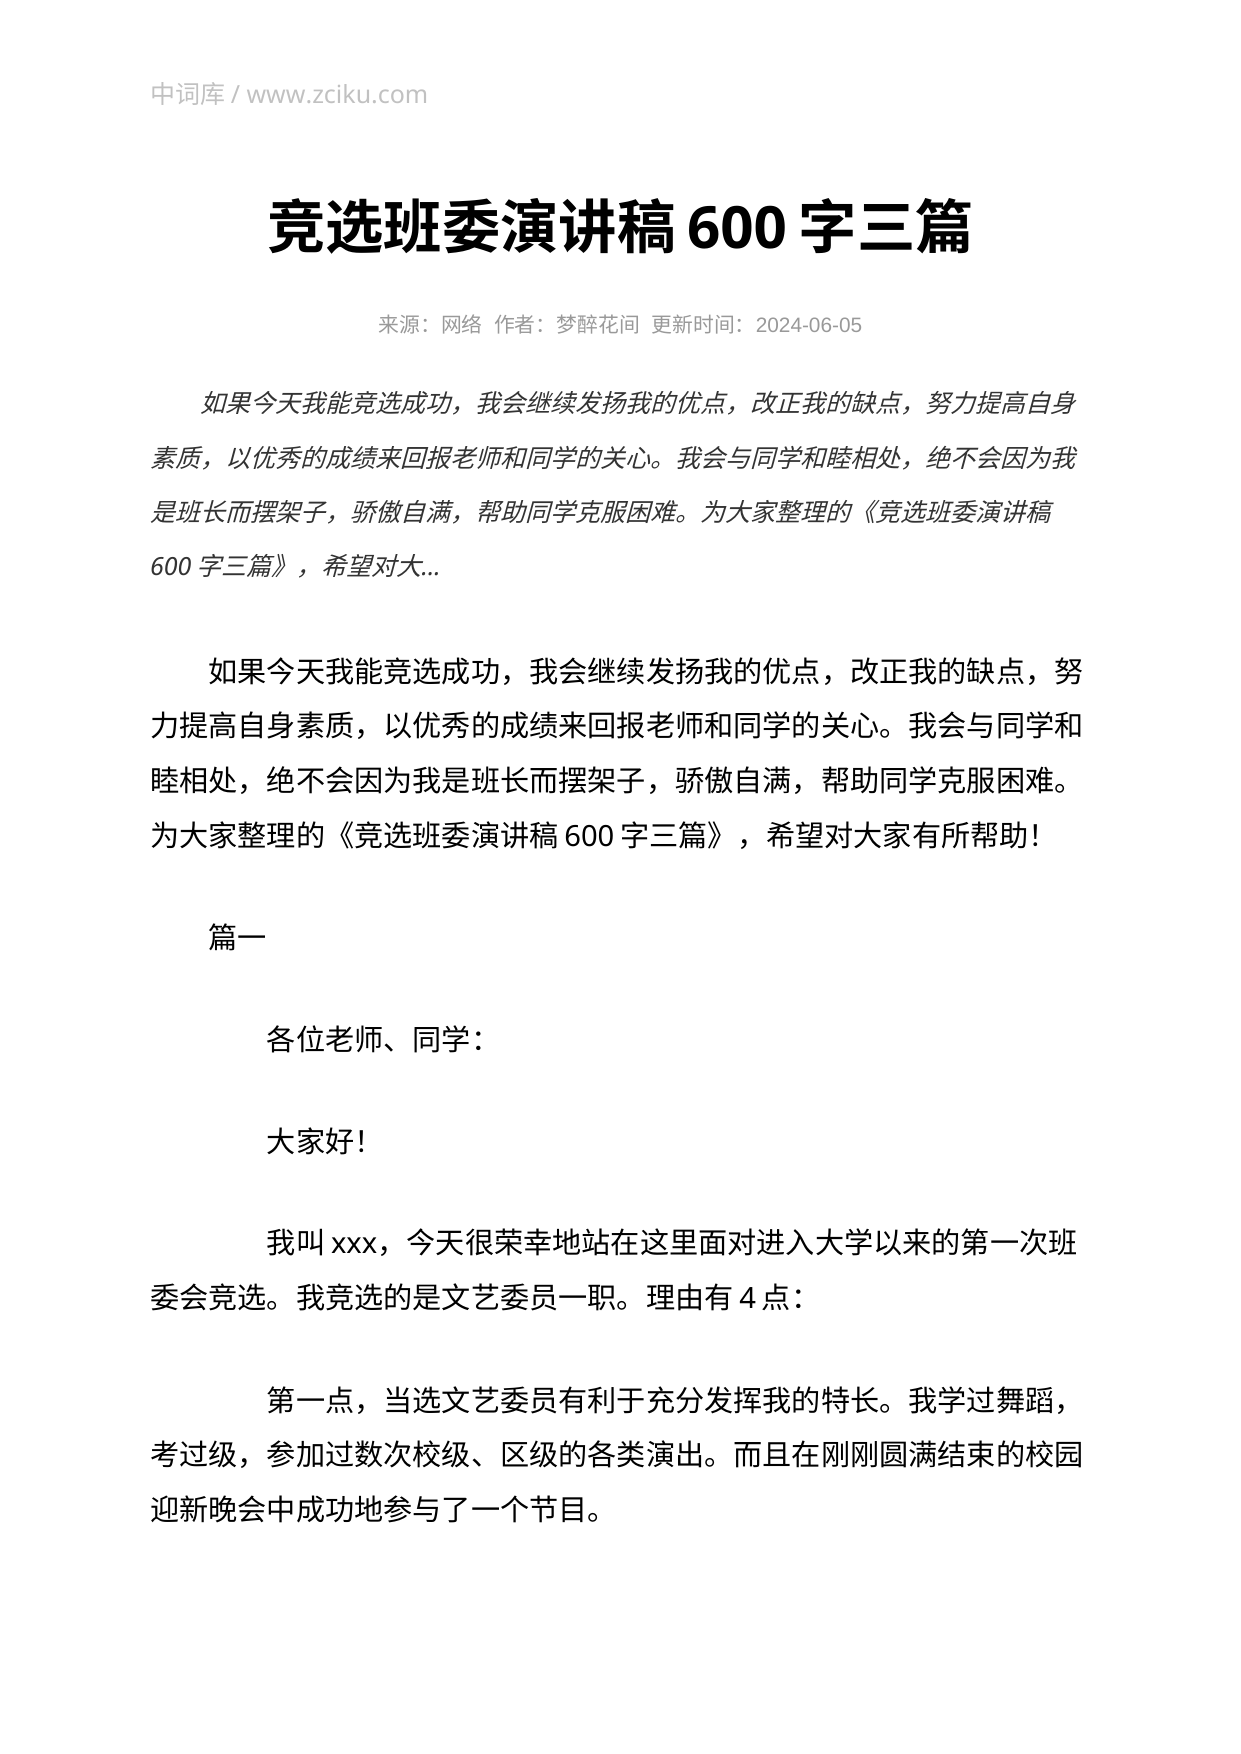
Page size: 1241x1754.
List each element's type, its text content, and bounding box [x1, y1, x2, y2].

text 我叫xxx，今天很荣幸地站在这里面对进入大学以来的第一次班委会竞选。我竞选的是文艺委员一职。理由有4点： [150, 1220, 1090, 1317]
text 第一点，当选文艺委员有利于充分发挥我的特长。我学过舞蹈，考过级，参加过数次校级、区级的各类演出。而且在刚刚圆满结束的校园迎新晚会中成功地参与了一个节目。 [150, 1377, 1090, 1529]
text 各位老师、同学： [150, 1017, 1090, 1059]
text 大家好！ [150, 1118, 1090, 1161]
text 如果今天我能竞选成功，我会继续发扬我的优点，改正我的缺点，努力提高自身素质，以优秀的成绩来回报老师和同学的关心。我会与同学和睦相处，绝不会因为我是班长而摆架子，骄傲自满，帮助同学克服困难。为大家整理的《竞选班委演讲稿600字三篇》，希望对大家有所帮助！ [150, 648, 1090, 855]
subtitle 竞选班委演讲稿600字三篇 [150, 181, 1090, 266]
text 篇一 [150, 915, 1090, 957]
text 如果今天我能竞选成功，我会继续发扬我的优点，改正我的缺点，努力提高自身素质，以优秀的成绩来回报老师和同学的关心。我会与同学和睦相处，绝不会因为我是班长而摆架子，骄傲自满，帮助同学克服困难。为大家整理的《竞选班委演讲稿600字三篇》，希望对大... [150, 384, 1090, 583]
text 来源：网络 作者：梦醉花间 更新时间：2024-06-05 [150, 313, 1090, 337]
